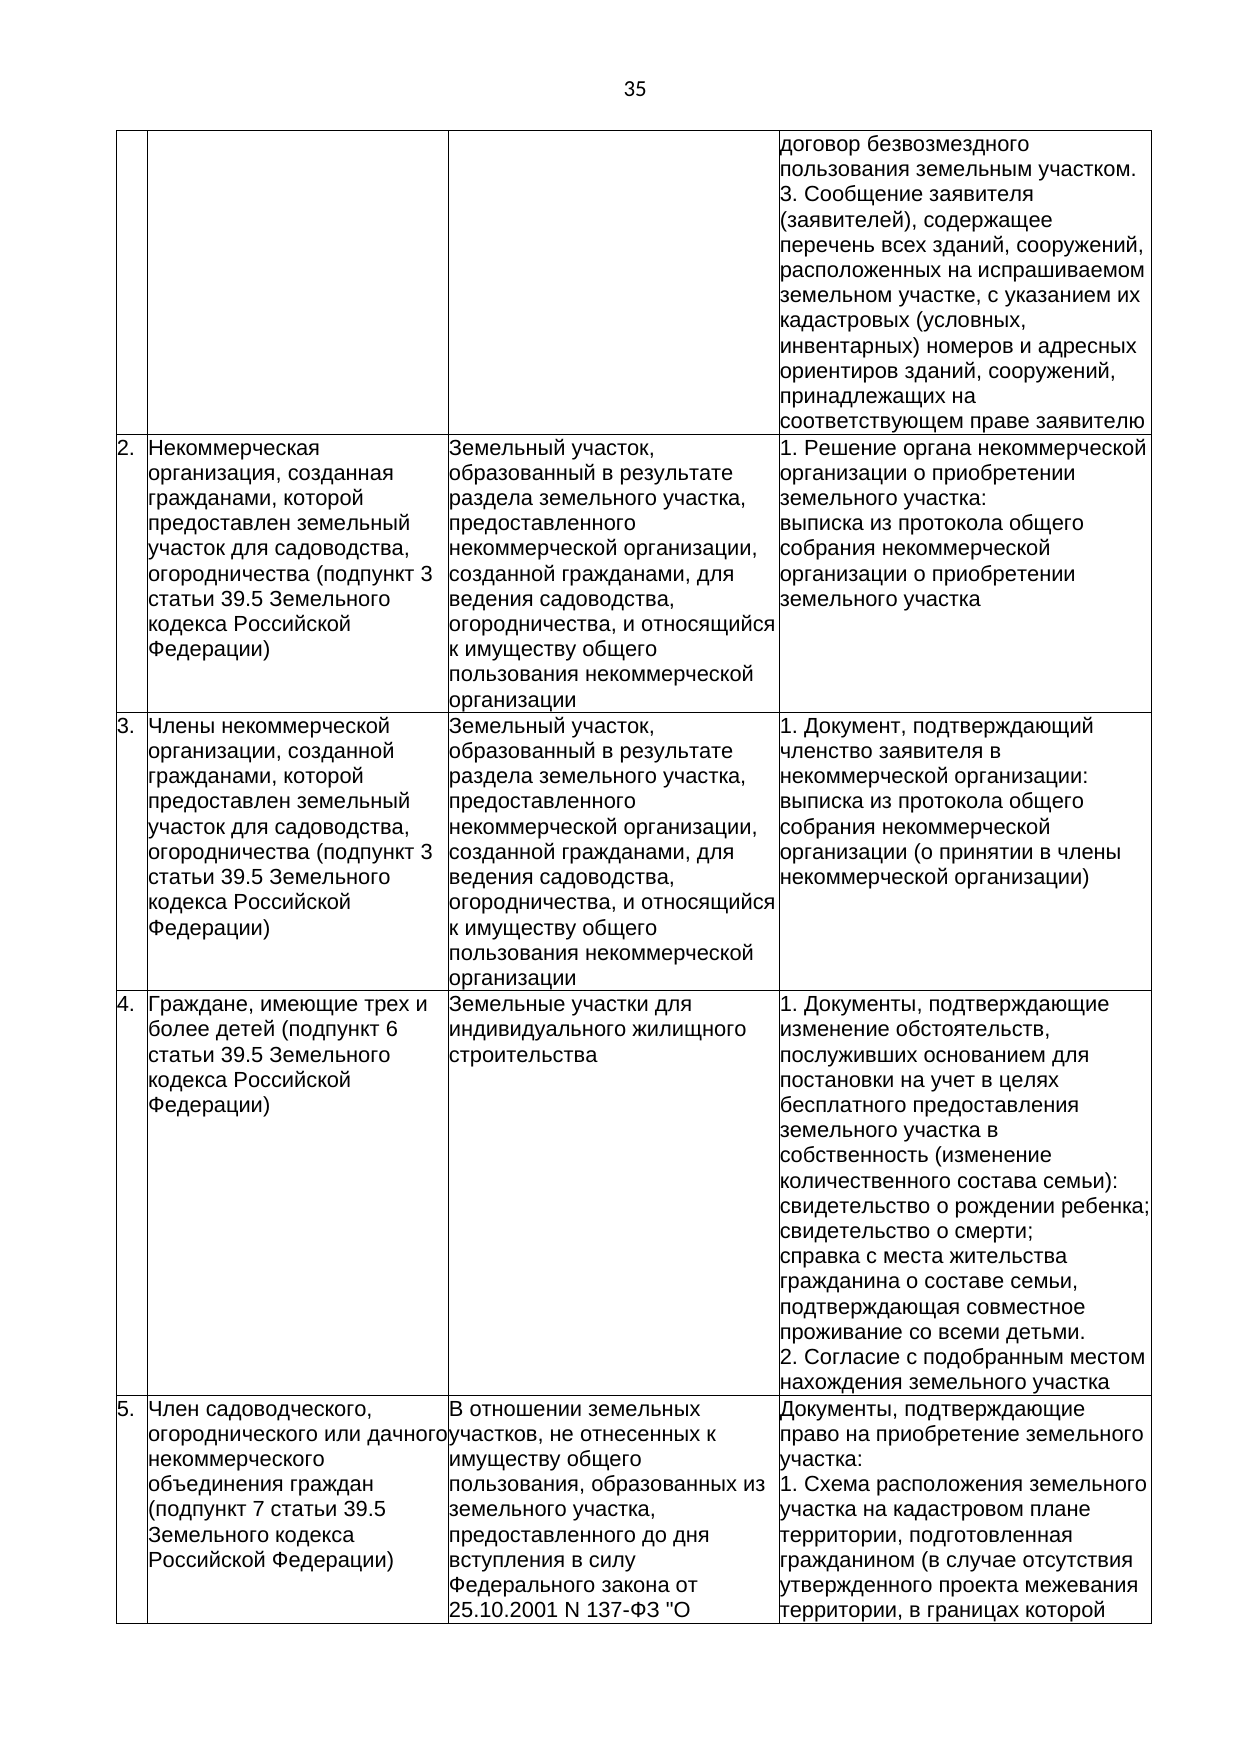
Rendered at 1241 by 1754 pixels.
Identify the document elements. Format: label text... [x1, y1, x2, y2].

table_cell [780, 1396, 1151, 1622]
table_cell 1. Документ, подтверждающий членство заявителя в некоммерческой организации: выписка из протокола общего собрания некоммерческой организации (о принятии в члены некоммерческой организации) [780, 713, 1151, 990]
table_cell 1. Документы, подтверждающие изменение обстоятельств, послуживших основанием для постановки на учет в целях бесплатного предоставления земельного участка в собственность (изменение количественного состава семьи): свидетельство о рождении ребенка; свидетельство о смерти; справка с места жительства гражданина о составе семьи, подтверждающая совместное проживание со всеми детьми. 2. Согласие с подобранным местом нахождения земельного участка [780, 991, 1151, 1394]
table_cell Некоммерческая организация, созданная гражданами, которой предоставлен земельный участок для садоводства, огородничества (подпункт 3 статьи 39.5 Земельного кодекса Российской Федерации) [148, 435, 448, 712]
table_cell 4. [117, 991, 147, 1394]
table_cell 2. [117, 435, 147, 712]
table_cell Земельный участок, образованный в результате раздела земельного участка, предоставленного некоммерческой организации, созданной гражданами, для ведения садоводства, огородничества, и относящийся к имуществу общего пользования некоммерческой организации [449, 713, 779, 990]
table_cell 1. [117, 131, 147, 433]
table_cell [780, 131, 1151, 433]
table_cell Граждане, имеющие трех и более детей (подпункт 6 статьи 39.5 Земельного кодекса Российской Федерации) [148, 991, 448, 1394]
table_cell Земельный участок, образованный в результате раздела земельного участка, предоставленного некоммерческой организации, созданной гражданами, для ведения садоводства, огородничества, и относящийся к имуществу общего пользования некоммерческой организации [449, 435, 779, 712]
table_cell 5. [117, 1396, 147, 1622]
table_cell 3. [117, 713, 147, 990]
table_cell Члены некоммерческой организации, созданной гражданами, которой предоставлен земельный участок для садоводства, огородничества (подпункт 3 статьи 39.5 Земельного кодекса Российской Федерации) [148, 713, 448, 990]
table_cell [449, 1396, 779, 1622]
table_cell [148, 1396, 448, 1622]
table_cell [449, 131, 779, 433]
table_cell Земельные участки для индивидуального жилищного строительства [449, 991, 779, 1394]
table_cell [148, 131, 448, 433]
table_cell 1. Решение органа некоммерческой организации о приобретении земельного участка: выписка из протокола общего собрания некоммерческой организации о приобретении земельного участка [780, 435, 1151, 712]
